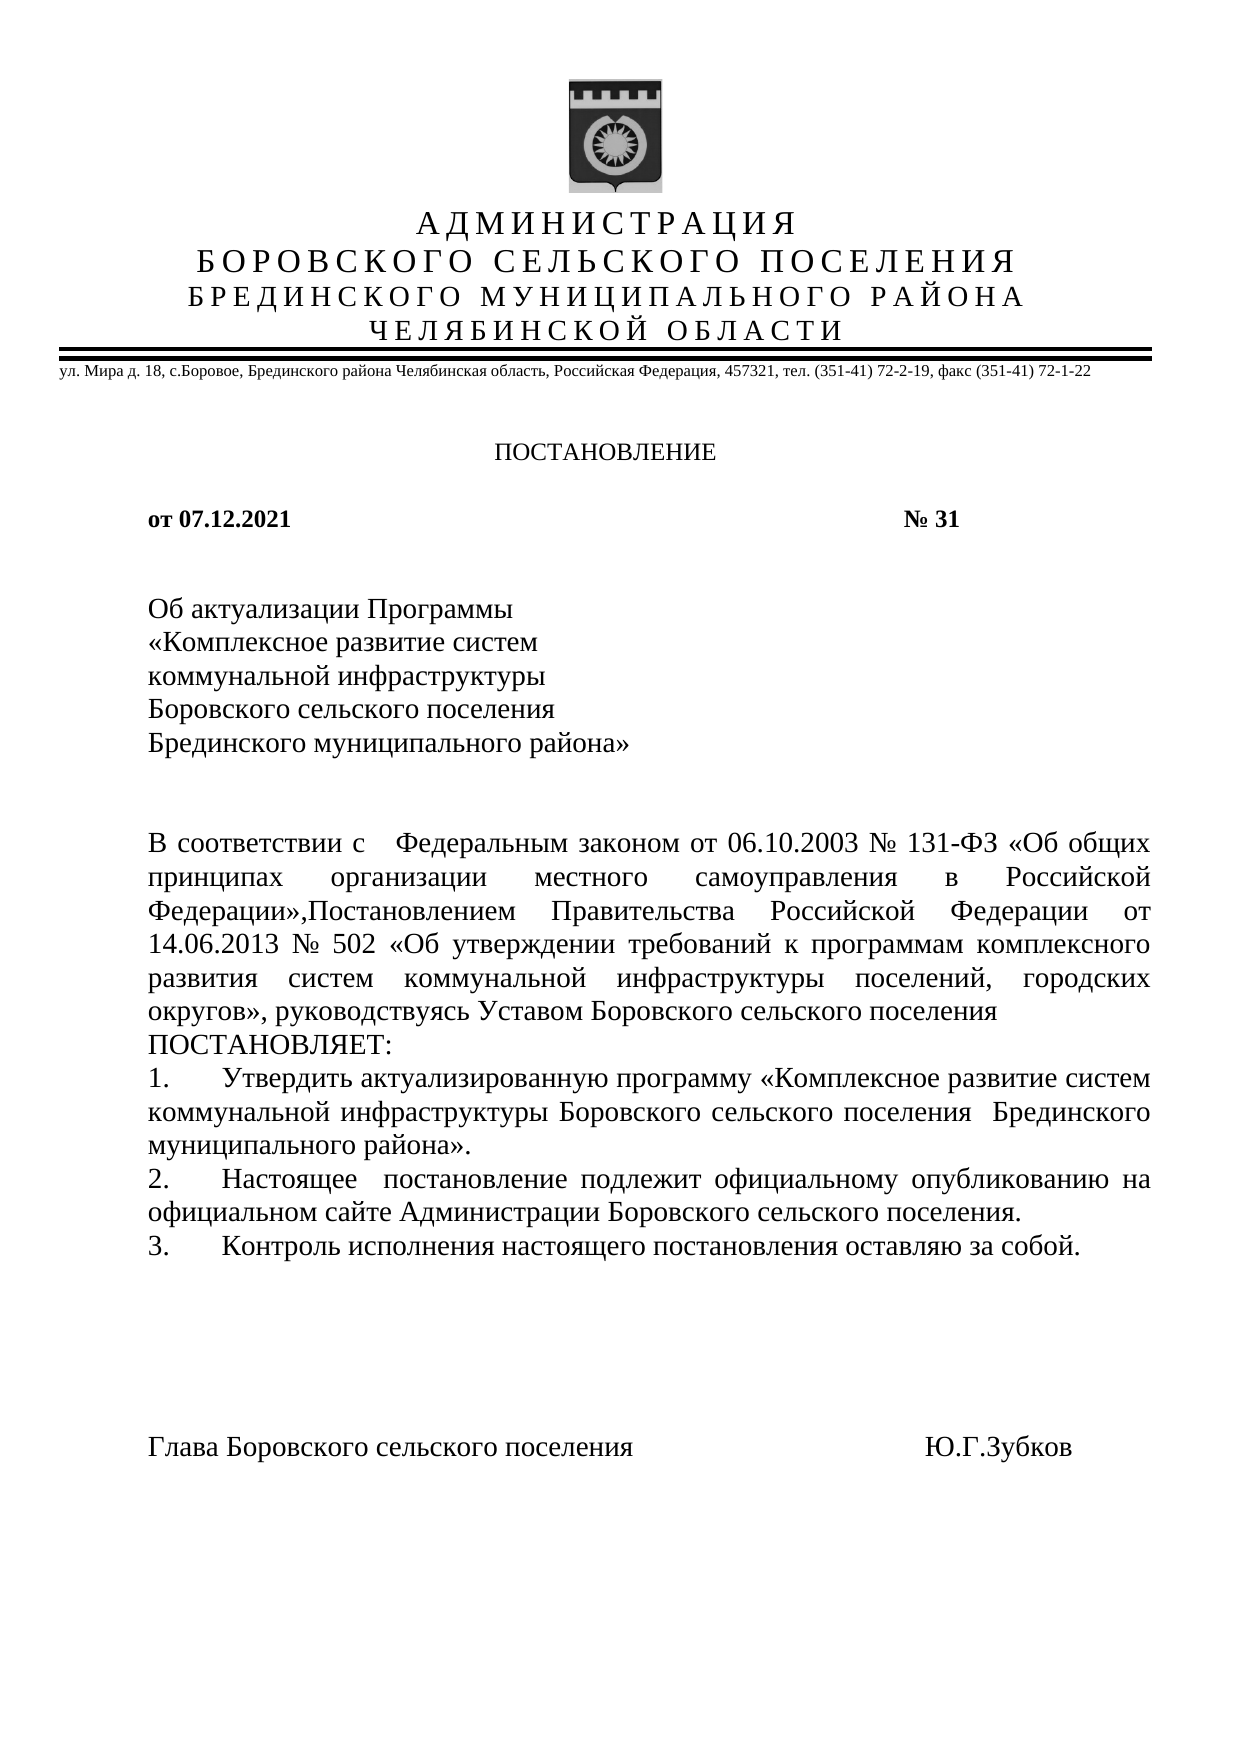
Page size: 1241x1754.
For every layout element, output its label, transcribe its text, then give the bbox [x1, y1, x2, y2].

text ПОСТАНОВЛЯЕТ: [148, 1027, 1152, 1060]
text Брединского муниципального района» [148, 725, 1152, 758]
text В соответствии с Федеральным законом от 06.10.2003 № 131-ФЗ «Об общих принципах организации местного самоуправления в Российской Федерации»,Постановлением Правительства Российской Федерации от 14.06.2013 № 502 «Об утверждении требований к программам комплексного развития систем коммунальной инфраструктуры поселений, городских округов», руководствуясь Уставом Боровского сельского поселения [148, 826, 1152, 1027]
text Боровского сельского поселения [148, 691, 1152, 725]
text «Комплексное развитие систем [148, 624, 1152, 658]
text от 07.12.2021 № 31 [148, 504, 1152, 533]
list Контроль исполнения настоящего постановления оставляю за собой. [148, 1228, 1152, 1262]
list Утвердить актуализированную программу «Комплексное развитие систем коммунальной инфраструктуры Боровского сельского поселения Брединского муниципального района». [148, 1060, 1152, 1161]
text БОРОВСКОГО СЕЛЬСКОГО ПОСЕЛЕНИЯ [59, 241, 1152, 279]
list Настоящее постановление подлежит официальному опубликованию на официальном сайте Администрации Боровского сельского поселения. [148, 1161, 1152, 1228]
text АДМИНИСТРАЦИЯ [59, 203, 1152, 241]
text БРЕДИНСКОГО МУНИЦИПАЛЬНОГО РАЙОНА [59, 279, 1152, 313]
text коммунальной инфраструктуры [148, 658, 1152, 691]
text Глава Боровского сельского поселения Ю.Г.Зубков [148, 1429, 1152, 1463]
text Об актуализации Программы [148, 591, 1152, 624]
text ул. Мира д. 18, с.Боровое, Брединского района Челябинская область, Российская Федерация, 457321, тел. (351-41) 72-2-19, факс (351-41) 72-1-22 [59, 361, 1152, 380]
text ПОСТАНОВЛЕНИЕ [59, 423, 1152, 466]
text ЧЕЛЯБИНСКОЙ ОБЛАСТИ [59, 313, 1152, 347]
